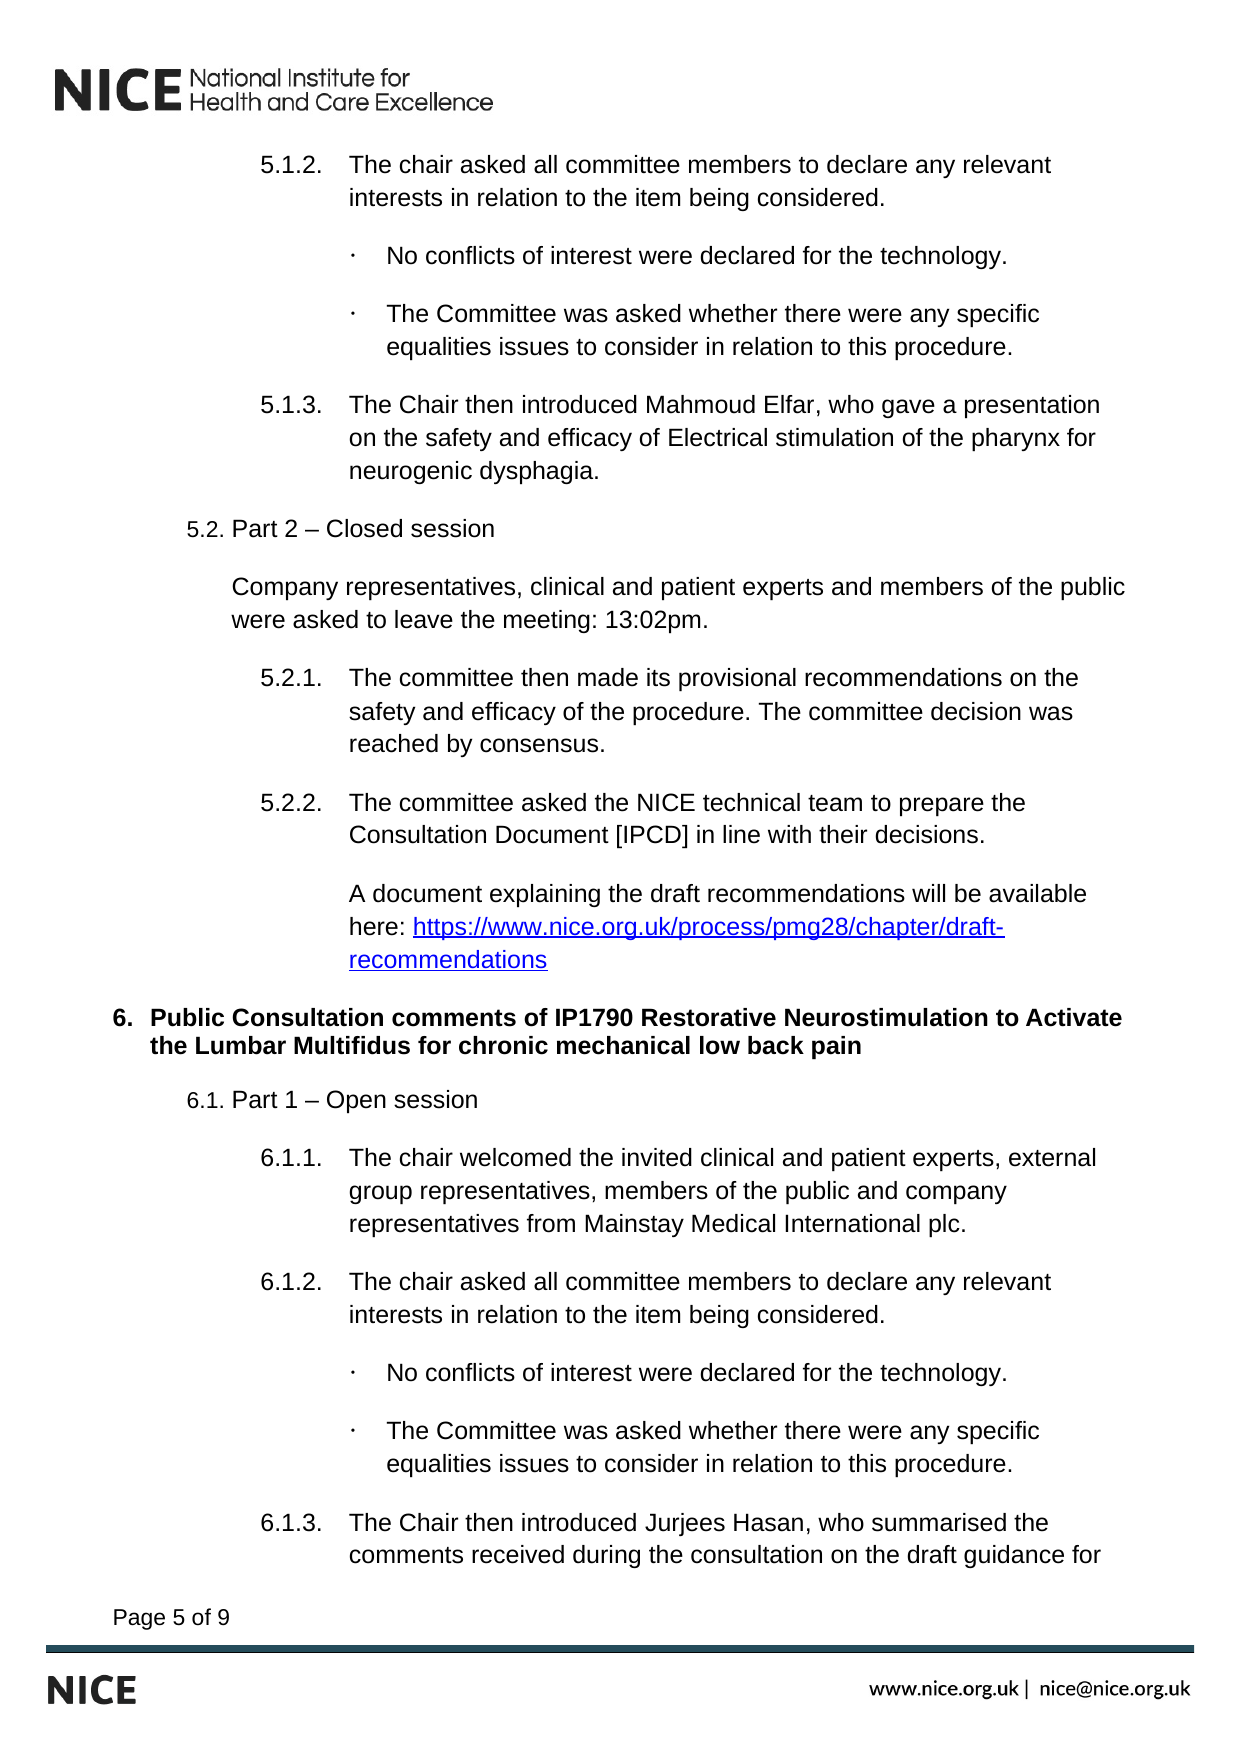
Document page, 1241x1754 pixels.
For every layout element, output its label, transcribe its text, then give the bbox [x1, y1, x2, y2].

text The committee asked the NICE technical team to prepare the Consultation Document [IPCD] in line with their decisions. [260, 787, 1128, 849]
picture [32, 47, 511, 128]
list The Committee was asked whether there were any specific equalities issues to consider in relation to this procedure. [349, 1416, 1128, 1478]
text The Chair then introduced , who gave a presentation on the safety and efficacy of [260, 390, 1128, 485]
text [260, 1507, 1128, 1569]
list The Committee was asked whether there were any specific equalities issues to consider in relation to this procedure. [349, 299, 1128, 361]
list A document explaining the draft recommendations will be available here: https://www.nice.org.uk/process/pmg28/chapter/draft-recommendations [349, 878, 1128, 973]
text The chair asked all committee members to declare any relevant interests in relation to the item being considered. [260, 1267, 1128, 1329]
text Part 2 – Closed session [186, 514, 1128, 543]
text The chair welcomed the invited clinical and patient experts, external group representatives, members of the public and company representatives from [260, 1143, 1128, 1238]
text Part 1 – Open session [186, 1085, 1128, 1114]
text of [112, 1003, 1128, 1060]
list Company representatives, clinical and patient experts and members of the public were asked to leave the meeting: 13:02pm. [231, 572, 1128, 634]
text The committee then made its provisional recommendations on the safety and efficacy of the procedure. The committee decision was reached [260, 663, 1128, 758]
text The chair asked all committee members to declare any relevant interests in relation to the item being considered. [260, 150, 1128, 212]
picture [46, 1645, 1195, 1729]
